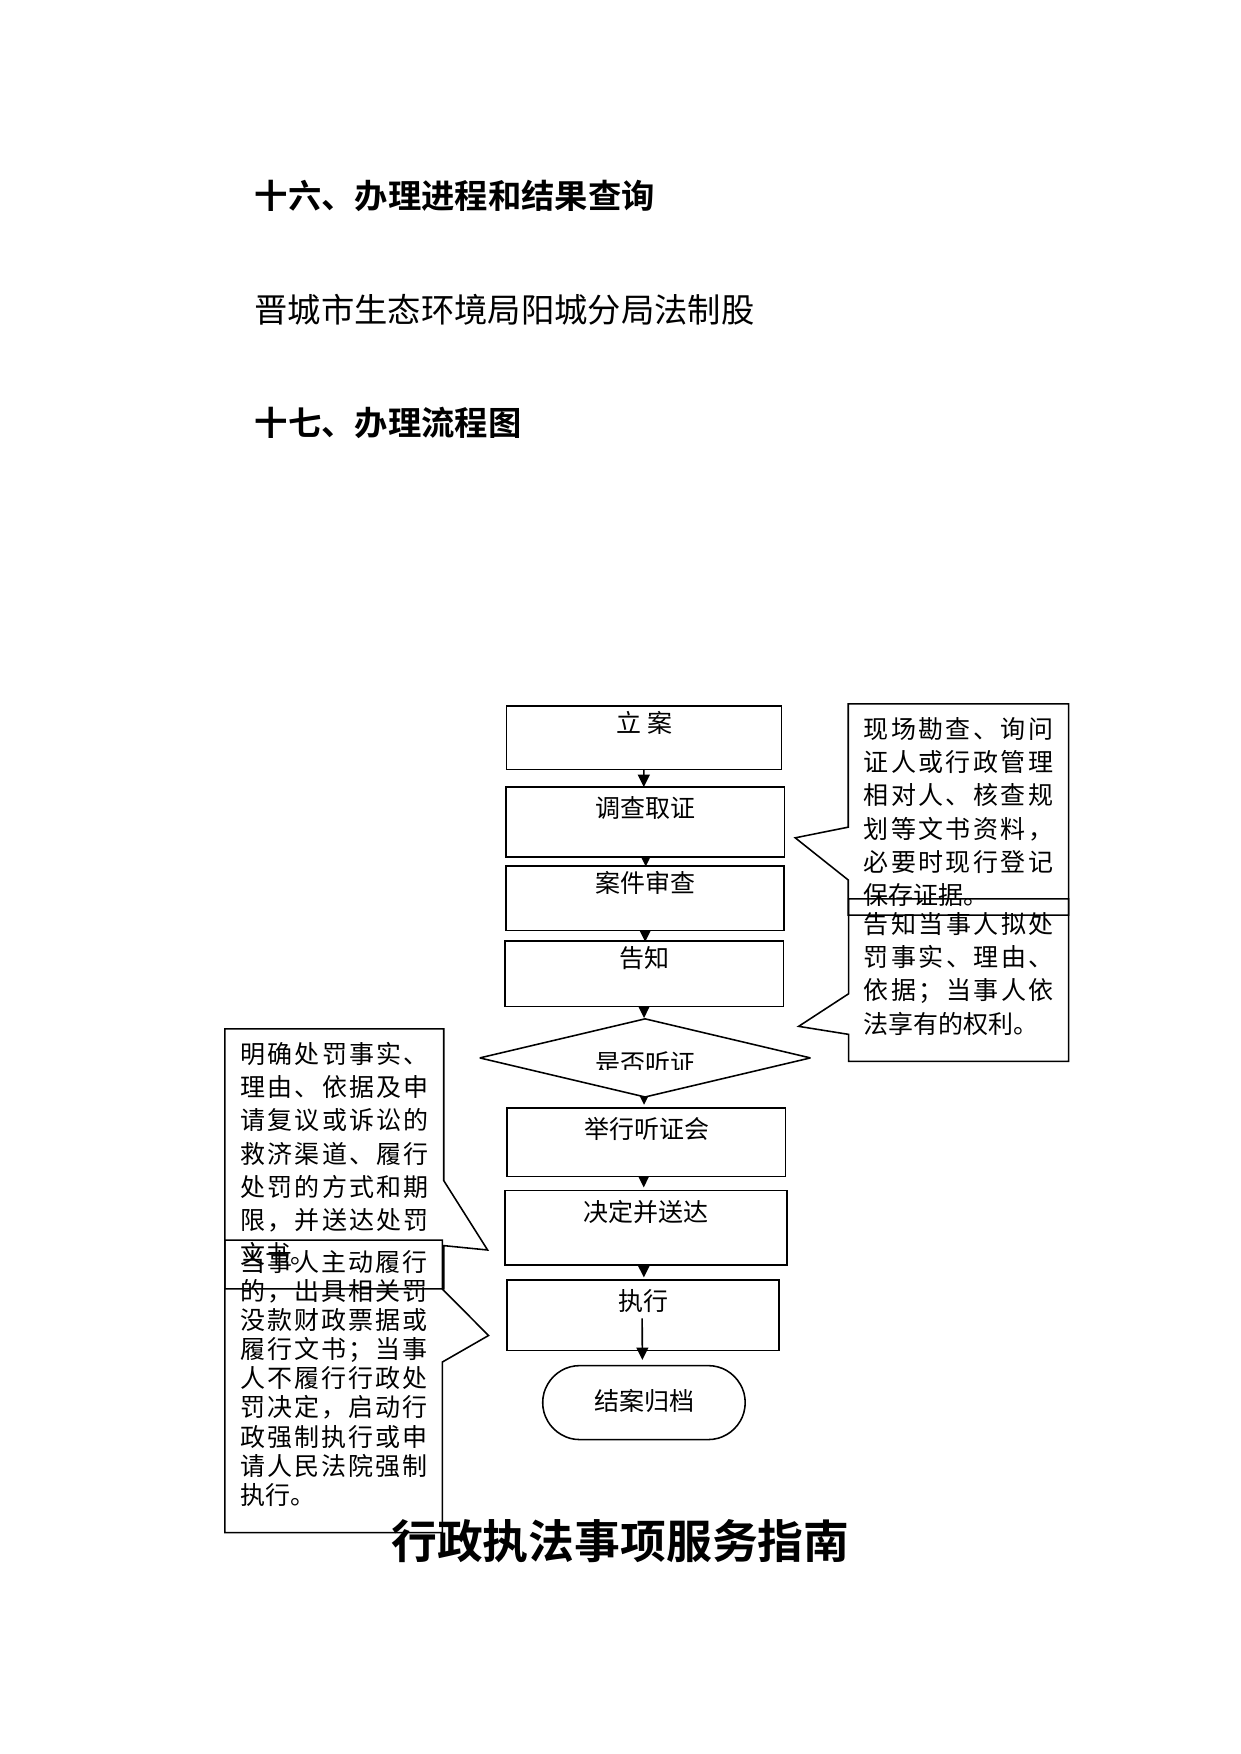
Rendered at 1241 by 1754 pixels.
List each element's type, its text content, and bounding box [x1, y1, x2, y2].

list 晋城市生态环境局阳城分局法制股 [187, 275, 1053, 340]
list 十六、办理进程和结果查询 [187, 162, 1053, 227]
text 行政执法事项服务指南 [187, 1489, 1053, 1587]
list 十七、办理流程图 [187, 388, 1053, 453]
